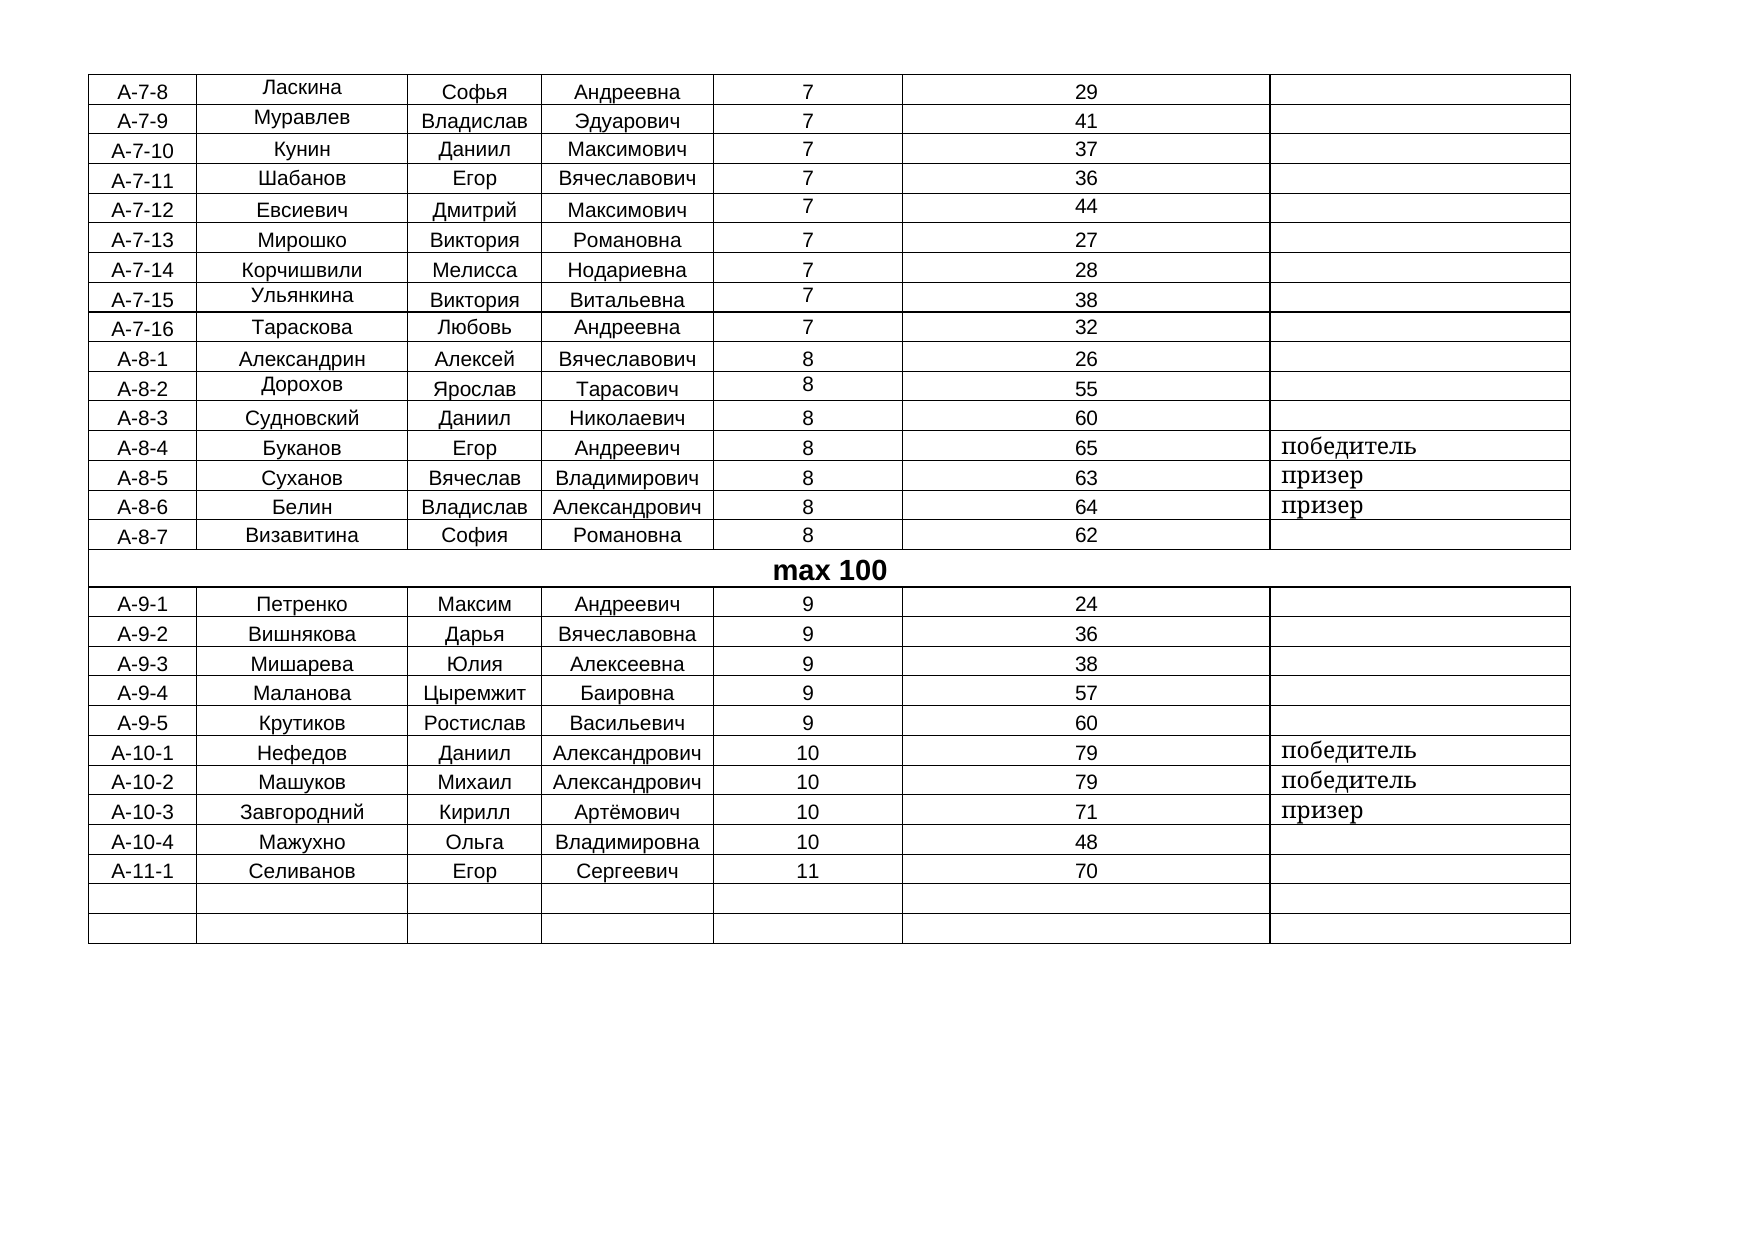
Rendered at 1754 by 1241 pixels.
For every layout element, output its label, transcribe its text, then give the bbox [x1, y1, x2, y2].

table_cell 71 [903, 795, 1269, 824]
table_cell Михаил [408, 766, 541, 794]
table_cell 38 [903, 283, 1269, 311]
table_cell 9 [714, 676, 902, 705]
table_cell [1271, 223, 1570, 252]
table_cell 65 [903, 431, 1269, 460]
table_cell Алексей [408, 342, 541, 371]
table_cell [1271, 706, 1570, 735]
table_cell Ярослав [408, 372, 541, 400]
table_cell Ростислав [408, 706, 541, 735]
table_cell 70 [903, 855, 1269, 883]
table_cell призер [1271, 491, 1570, 519]
table_cell [89, 884, 196, 913]
table_cell А-7-9 [89, 105, 196, 133]
table_cell Сергеевич [542, 855, 713, 883]
table_cell Кирилл [408, 795, 541, 824]
table_cell 7 [714, 75, 902, 103]
table_cell Петренко [197, 588, 407, 616]
table_cell Буканов [197, 431, 407, 460]
table_cell [542, 914, 713, 943]
table_cell Виктория [408, 223, 541, 252]
table_cell А-7-12 [89, 194, 196, 222]
table_cell 7 [714, 283, 902, 311]
table_cell А-8-3 [89, 401, 196, 430]
table_cell Кунин [197, 134, 407, 163]
table_cell Дарья [408, 617, 541, 646]
table_cell Вячеславовна [542, 617, 713, 646]
table_cell 60 [903, 401, 1269, 430]
table_cell Визавитина [197, 520, 407, 549]
table_cell Владимировна [542, 825, 713, 853]
table_cell Мажухно [197, 825, 407, 853]
table_cell [408, 884, 541, 913]
table_cell 8 [714, 431, 902, 460]
table_cell Ульянкина [197, 283, 407, 311]
table_cell Завгородний [197, 795, 407, 824]
table_cell Александрович [542, 736, 713, 764]
table_cell Александрович [542, 766, 713, 794]
table_cell А-9-5 [89, 706, 196, 735]
table_cell А-7-14 [89, 253, 196, 282]
table_cell [1271, 194, 1570, 222]
table_cell 10 [714, 795, 902, 824]
table_cell Крутиков [197, 706, 407, 735]
table_cell Владимирович [542, 461, 713, 489]
table_cell [1271, 401, 1570, 430]
table_cell 26 [903, 342, 1269, 371]
table_cell [89, 914, 196, 943]
table_cell 60 [903, 706, 1269, 735]
table_cell Виктория [408, 283, 541, 311]
table_cell Ласкина [197, 75, 407, 103]
table_cell [714, 914, 902, 943]
table_cell Эдуарович [542, 105, 713, 133]
table_cell 48 [903, 825, 1269, 853]
table_cell Ольга [408, 825, 541, 853]
table_cell Муравлев [197, 105, 407, 133]
table_cell Дмитрий [408, 194, 541, 222]
table_cell 29 [903, 75, 1269, 103]
table_cell Романовна [542, 223, 713, 252]
table_cell 32 [903, 313, 1269, 341]
table_cell А-7-16 [89, 313, 196, 341]
table_cell 36 [903, 164, 1269, 193]
table_cell А-10-1 [89, 736, 196, 764]
table_cell А-10-3 [89, 795, 196, 824]
table_cell [1271, 676, 1570, 705]
table_cell 38 [903, 647, 1269, 675]
table_cell Вишнякова [197, 617, 407, 646]
table_cell Александрин [197, 342, 407, 371]
table_cell А-7-15 [89, 283, 196, 311]
table_cell Баировна [542, 676, 713, 705]
table_cell 7 [714, 313, 902, 341]
table_cell [903, 914, 1269, 943]
table_cell 9 [714, 647, 902, 675]
table_cell А-7-10 [89, 134, 196, 163]
table_cell А-8-5 [89, 461, 196, 489]
table_cell [1271, 884, 1570, 913]
table_cell 8 [714, 342, 902, 371]
table_cell [408, 914, 541, 943]
table_cell Вячеслав [408, 461, 541, 489]
table_cell А-8-1 [89, 342, 196, 371]
table_cell 36 [903, 617, 1269, 646]
table_cell Цыремжит [408, 676, 541, 705]
table_cell [1271, 372, 1570, 400]
table_cell 7 [714, 105, 902, 133]
table_cell Александрович [542, 491, 713, 519]
table_cell Шабанов [197, 164, 407, 193]
table_cell Алексеевна [542, 647, 713, 675]
table_cell Андреевич [542, 588, 713, 616]
table_cell 44 [903, 194, 1269, 222]
table_cell Нодариевна [542, 253, 713, 282]
table_cell [1271, 283, 1570, 311]
table_cell [1271, 588, 1570, 616]
table_cell 24 [903, 588, 1269, 616]
table_cell Максим [408, 588, 541, 616]
table_cell призер [1271, 461, 1570, 489]
table_cell Владислав [408, 105, 541, 133]
table_cell [197, 884, 407, 913]
table_cell Андреевна [542, 75, 713, 103]
table_cell Вячеславович [542, 342, 713, 371]
table_cell А-10-2 [89, 766, 196, 794]
table_cell 79 [903, 736, 1269, 764]
table_cell Любовь [408, 313, 541, 341]
table_cell 8 [714, 520, 902, 549]
table_cell Андреевна [542, 313, 713, 341]
table_cell Васильевич [542, 706, 713, 735]
table_cell А-7-11 [89, 164, 196, 193]
table_cell А-11-1 [89, 855, 196, 883]
table_cell Тараскова [197, 313, 407, 341]
table_cell 63 [903, 461, 1269, 489]
table_cell София [408, 520, 541, 549]
table_cell Белин [197, 491, 407, 519]
table_cell [1271, 342, 1570, 371]
table_cell Максимович [542, 134, 713, 163]
table_cell max 100 [89, 550, 1571, 586]
table_cell А-10-4 [89, 825, 196, 853]
table_cell Николаевич [542, 401, 713, 430]
table_cell [1271, 105, 1570, 133]
table_cell 11 [714, 855, 902, 883]
table_cell [714, 884, 902, 913]
table_cell Егор [408, 855, 541, 883]
table_cell Максимович [542, 194, 713, 222]
table_cell [1271, 164, 1570, 193]
table_cell [1271, 253, 1570, 282]
table_cell Нефедов [197, 736, 407, 764]
table_cell Маланова [197, 676, 407, 705]
table_cell [1271, 855, 1570, 883]
table_cell [1271, 825, 1570, 853]
table_cell [1271, 313, 1570, 341]
table_cell Егор [408, 164, 541, 193]
table_cell А-9-1 [89, 588, 196, 616]
table_cell Артёмович [542, 795, 713, 824]
table_cell А-8-7 [89, 520, 196, 549]
table_cell [197, 914, 407, 943]
table_cell 8 [714, 372, 902, 400]
table_cell Дорохов [197, 372, 407, 400]
table_cell Судновский [197, 401, 407, 430]
table_cell 9 [714, 706, 902, 735]
table_cell [1271, 914, 1570, 943]
table_cell Даниил [408, 736, 541, 764]
table_cell [1271, 520, 1570, 549]
table_cell 27 [903, 223, 1269, 252]
table_cell [903, 884, 1269, 913]
table_cell Романовна [542, 520, 713, 549]
table_cell 7 [714, 194, 902, 222]
table_cell 10 [714, 736, 902, 764]
table_cell А-8-6 [89, 491, 196, 519]
table_cell [1271, 617, 1570, 646]
table_cell А-9-4 [89, 676, 196, 705]
table_cell А-9-2 [89, 617, 196, 646]
table_cell 8 [714, 491, 902, 519]
table_cell А-7-13 [89, 223, 196, 252]
table_cell Владислав [408, 491, 541, 519]
table_cell Мелисса [408, 253, 541, 282]
table_cell призер [1271, 795, 1570, 824]
table_cell 9 [714, 617, 902, 646]
table_cell А-9-3 [89, 647, 196, 675]
table_cell [1271, 75, 1570, 103]
table_cell Селиванов [197, 855, 407, 883]
table_cell А-7-8 [89, 75, 196, 103]
table_cell 37 [903, 134, 1269, 163]
table_cell [1271, 134, 1570, 163]
table_cell победитель [1271, 766, 1570, 794]
table_cell 79 [903, 766, 1269, 794]
table_cell 57 [903, 676, 1269, 705]
table_cell [1271, 647, 1570, 675]
table_cell Машуков [197, 766, 407, 794]
table_cell Андреевич [542, 431, 713, 460]
table_cell Мишарева [197, 647, 407, 675]
table_cell Мирошко [197, 223, 407, 252]
table_cell [542, 884, 713, 913]
table_cell Евсиевич [197, 194, 407, 222]
table_cell Вячеславович [542, 164, 713, 193]
table_cell Суханов [197, 461, 407, 489]
table_cell 41 [903, 105, 1269, 133]
table_cell Даниил [408, 134, 541, 163]
table_cell Корчишвили [197, 253, 407, 282]
table_cell Софья [408, 75, 541, 103]
table_cell Тарасович [542, 372, 713, 400]
table_cell А-8-4 [89, 431, 196, 460]
table_cell 28 [903, 253, 1269, 282]
table_cell А-8-2 [89, 372, 196, 400]
table_cell Даниил [408, 401, 541, 430]
table_cell 55 [903, 372, 1269, 400]
table_cell победитель [1271, 431, 1570, 460]
table_cell Егор [408, 431, 541, 460]
table_cell 8 [714, 461, 902, 489]
table_cell 10 [714, 766, 902, 794]
table_cell Юлия [408, 647, 541, 675]
table_cell 64 [903, 491, 1269, 519]
table_cell 9 [714, 588, 902, 616]
table_cell 7 [714, 253, 902, 282]
table_cell 62 [903, 520, 1269, 549]
table_cell 7 [714, 164, 902, 193]
table_cell победитель [1271, 736, 1570, 764]
table_cell Витальевна [542, 283, 713, 311]
table_cell 10 [714, 825, 902, 853]
table_cell 7 [714, 223, 902, 252]
table_cell 7 [714, 134, 902, 163]
table_cell 8 [714, 401, 902, 430]
